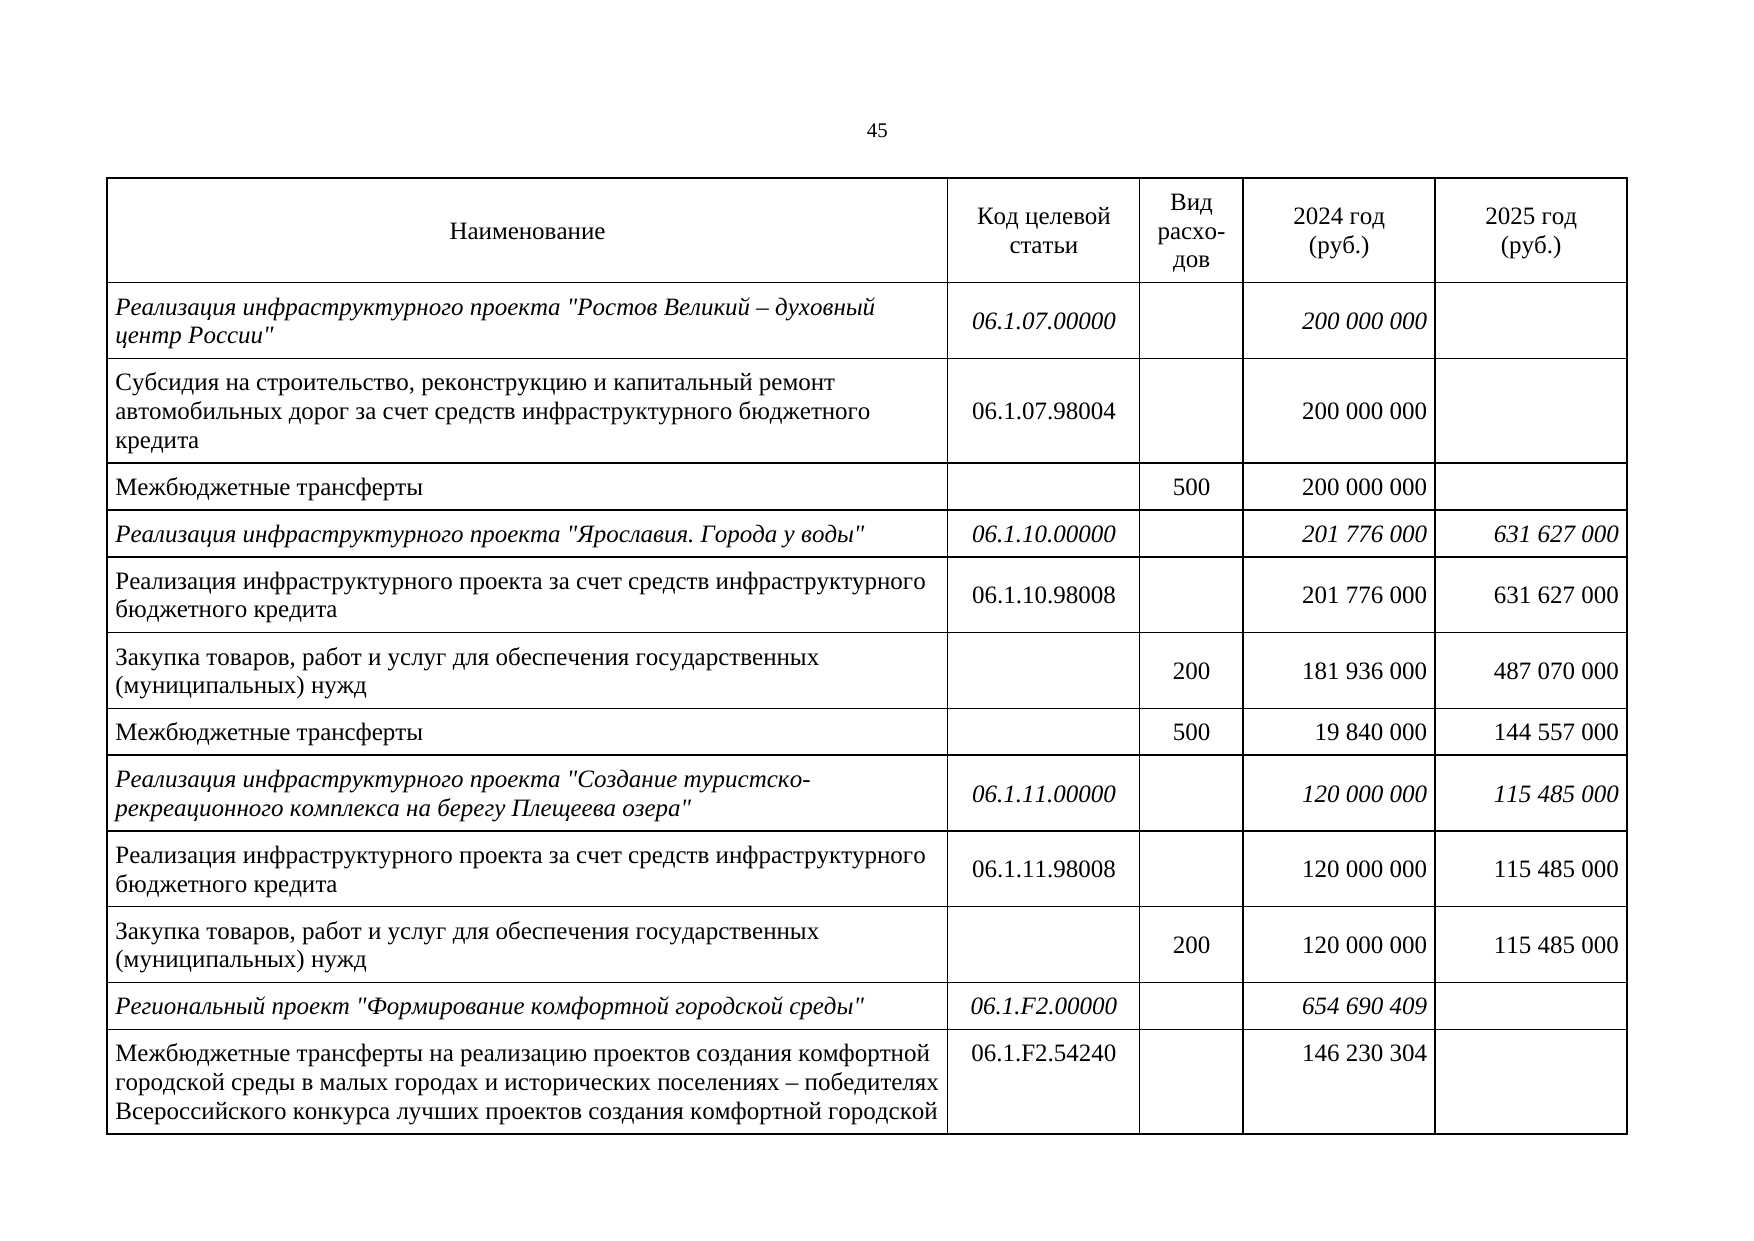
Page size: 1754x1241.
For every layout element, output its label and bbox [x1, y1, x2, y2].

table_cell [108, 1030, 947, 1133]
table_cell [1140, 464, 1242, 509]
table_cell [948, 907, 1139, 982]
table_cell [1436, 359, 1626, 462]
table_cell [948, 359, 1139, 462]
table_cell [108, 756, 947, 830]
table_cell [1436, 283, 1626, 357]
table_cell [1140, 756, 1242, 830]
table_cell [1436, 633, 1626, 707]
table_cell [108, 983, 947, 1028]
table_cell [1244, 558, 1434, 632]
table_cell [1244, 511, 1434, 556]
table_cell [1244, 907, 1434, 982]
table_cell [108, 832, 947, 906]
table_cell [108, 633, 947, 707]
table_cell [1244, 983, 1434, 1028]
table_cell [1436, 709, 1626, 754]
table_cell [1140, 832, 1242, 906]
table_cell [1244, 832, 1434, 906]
table_header [1140, 179, 1242, 282]
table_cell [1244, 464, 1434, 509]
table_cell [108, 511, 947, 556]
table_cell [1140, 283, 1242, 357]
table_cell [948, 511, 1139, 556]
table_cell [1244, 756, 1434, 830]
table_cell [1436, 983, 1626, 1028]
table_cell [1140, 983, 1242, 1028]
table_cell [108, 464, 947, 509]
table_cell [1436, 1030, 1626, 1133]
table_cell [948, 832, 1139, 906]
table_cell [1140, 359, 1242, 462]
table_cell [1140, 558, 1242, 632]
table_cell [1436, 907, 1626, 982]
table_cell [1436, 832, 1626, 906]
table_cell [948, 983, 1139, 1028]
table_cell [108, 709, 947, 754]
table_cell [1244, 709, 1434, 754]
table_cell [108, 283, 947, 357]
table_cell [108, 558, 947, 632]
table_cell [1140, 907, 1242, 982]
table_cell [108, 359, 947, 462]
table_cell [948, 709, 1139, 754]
table_header [1244, 179, 1434, 282]
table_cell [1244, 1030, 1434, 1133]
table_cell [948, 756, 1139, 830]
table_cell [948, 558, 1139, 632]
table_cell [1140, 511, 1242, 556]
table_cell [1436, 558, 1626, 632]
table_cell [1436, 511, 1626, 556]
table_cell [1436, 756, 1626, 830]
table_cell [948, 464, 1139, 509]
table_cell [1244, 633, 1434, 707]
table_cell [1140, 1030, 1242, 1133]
table_header [108, 179, 947, 282]
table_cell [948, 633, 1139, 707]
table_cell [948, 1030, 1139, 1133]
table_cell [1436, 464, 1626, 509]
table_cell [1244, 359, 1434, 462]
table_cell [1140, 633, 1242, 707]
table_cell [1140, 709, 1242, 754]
table_header [948, 179, 1139, 282]
table_header [1436, 179, 1626, 282]
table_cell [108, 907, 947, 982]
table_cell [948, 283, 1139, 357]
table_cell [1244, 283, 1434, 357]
